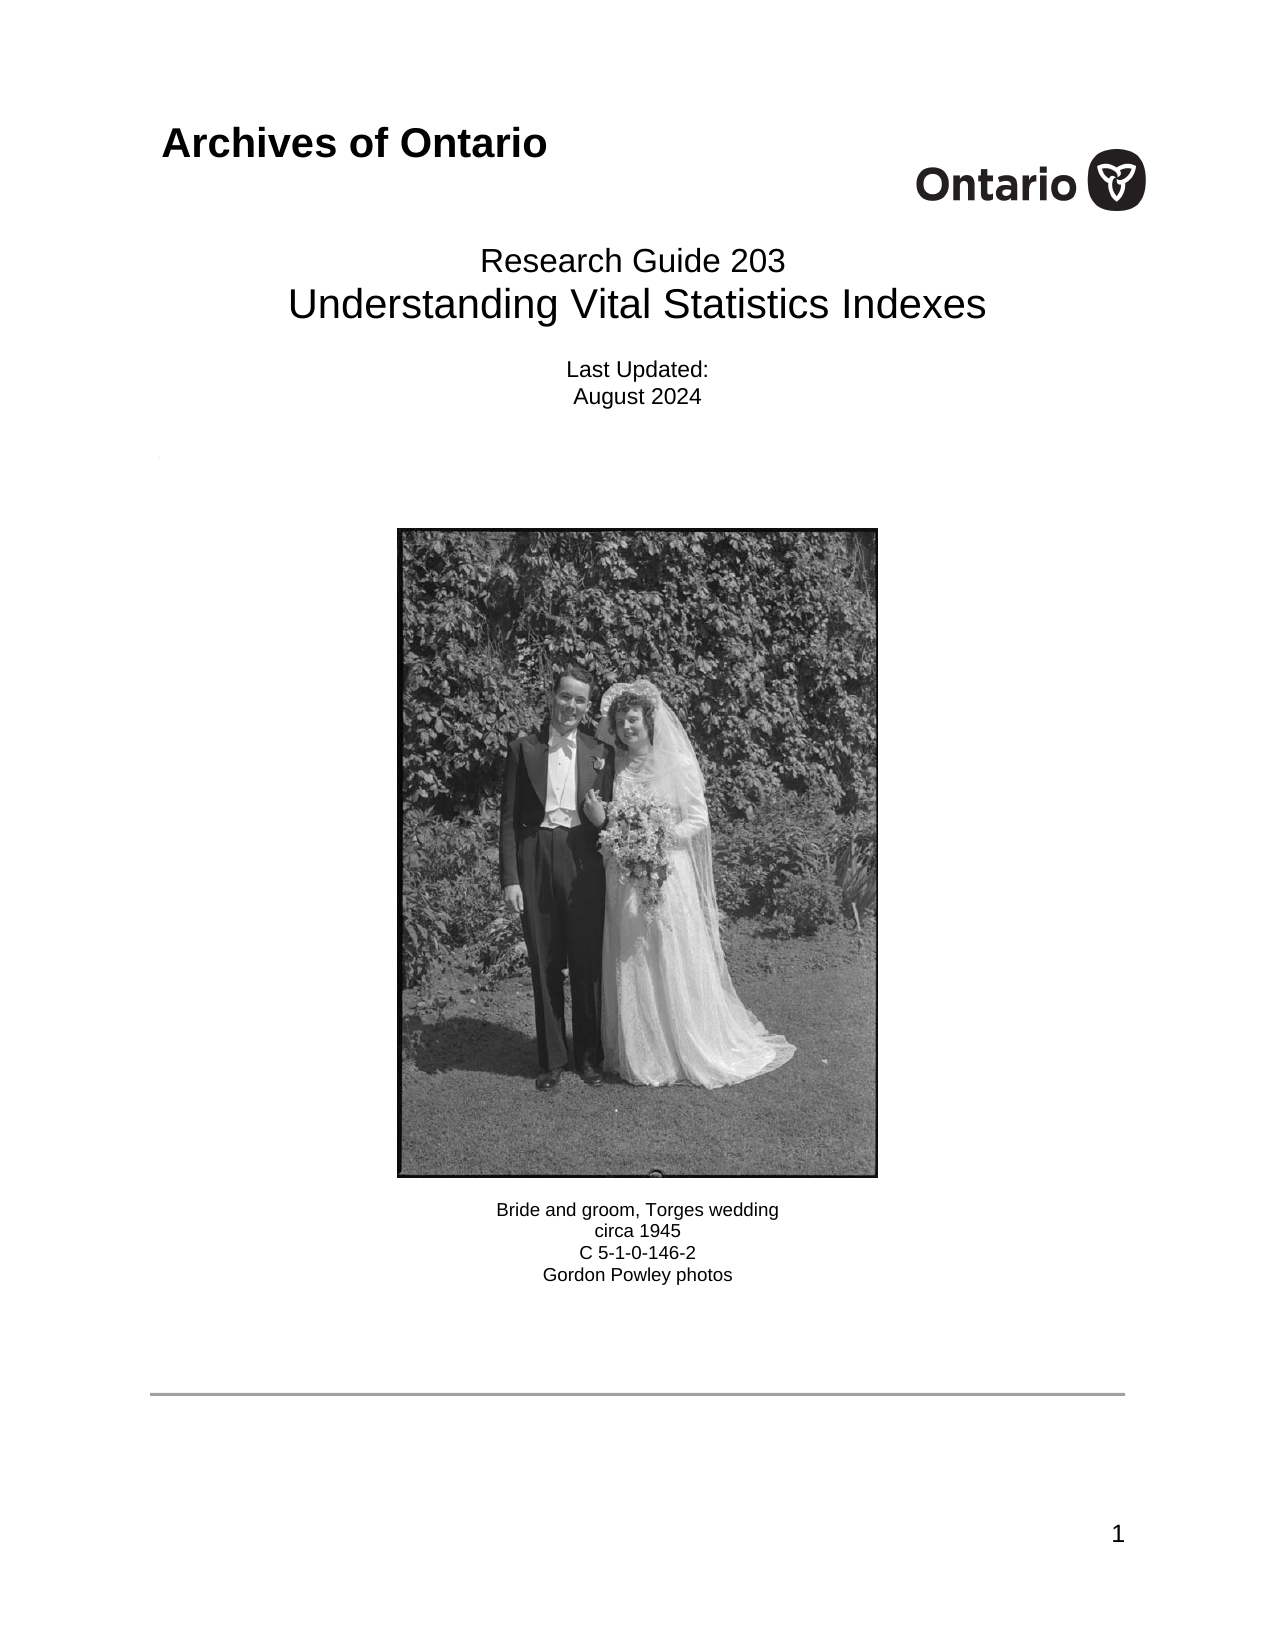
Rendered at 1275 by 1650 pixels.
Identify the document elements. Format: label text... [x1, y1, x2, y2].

table_cell Research Guide 203 Understanding Vital Statistics Indexes Last Updated: August 2024 [150, 241, 1125, 435]
picture [397, 528, 878, 1178]
table_header [701, 119, 1144, 241]
text Gordon Powley photos [150, 1263, 1125, 1285]
text circa 1945 [150, 1220, 1125, 1242]
text C 5-1-0-146-2 [150, 1242, 1125, 1263]
text Bride and groom, Torges wedding [150, 1199, 1125, 1220]
table_header Archives of Ontario [150, 119, 701, 241]
